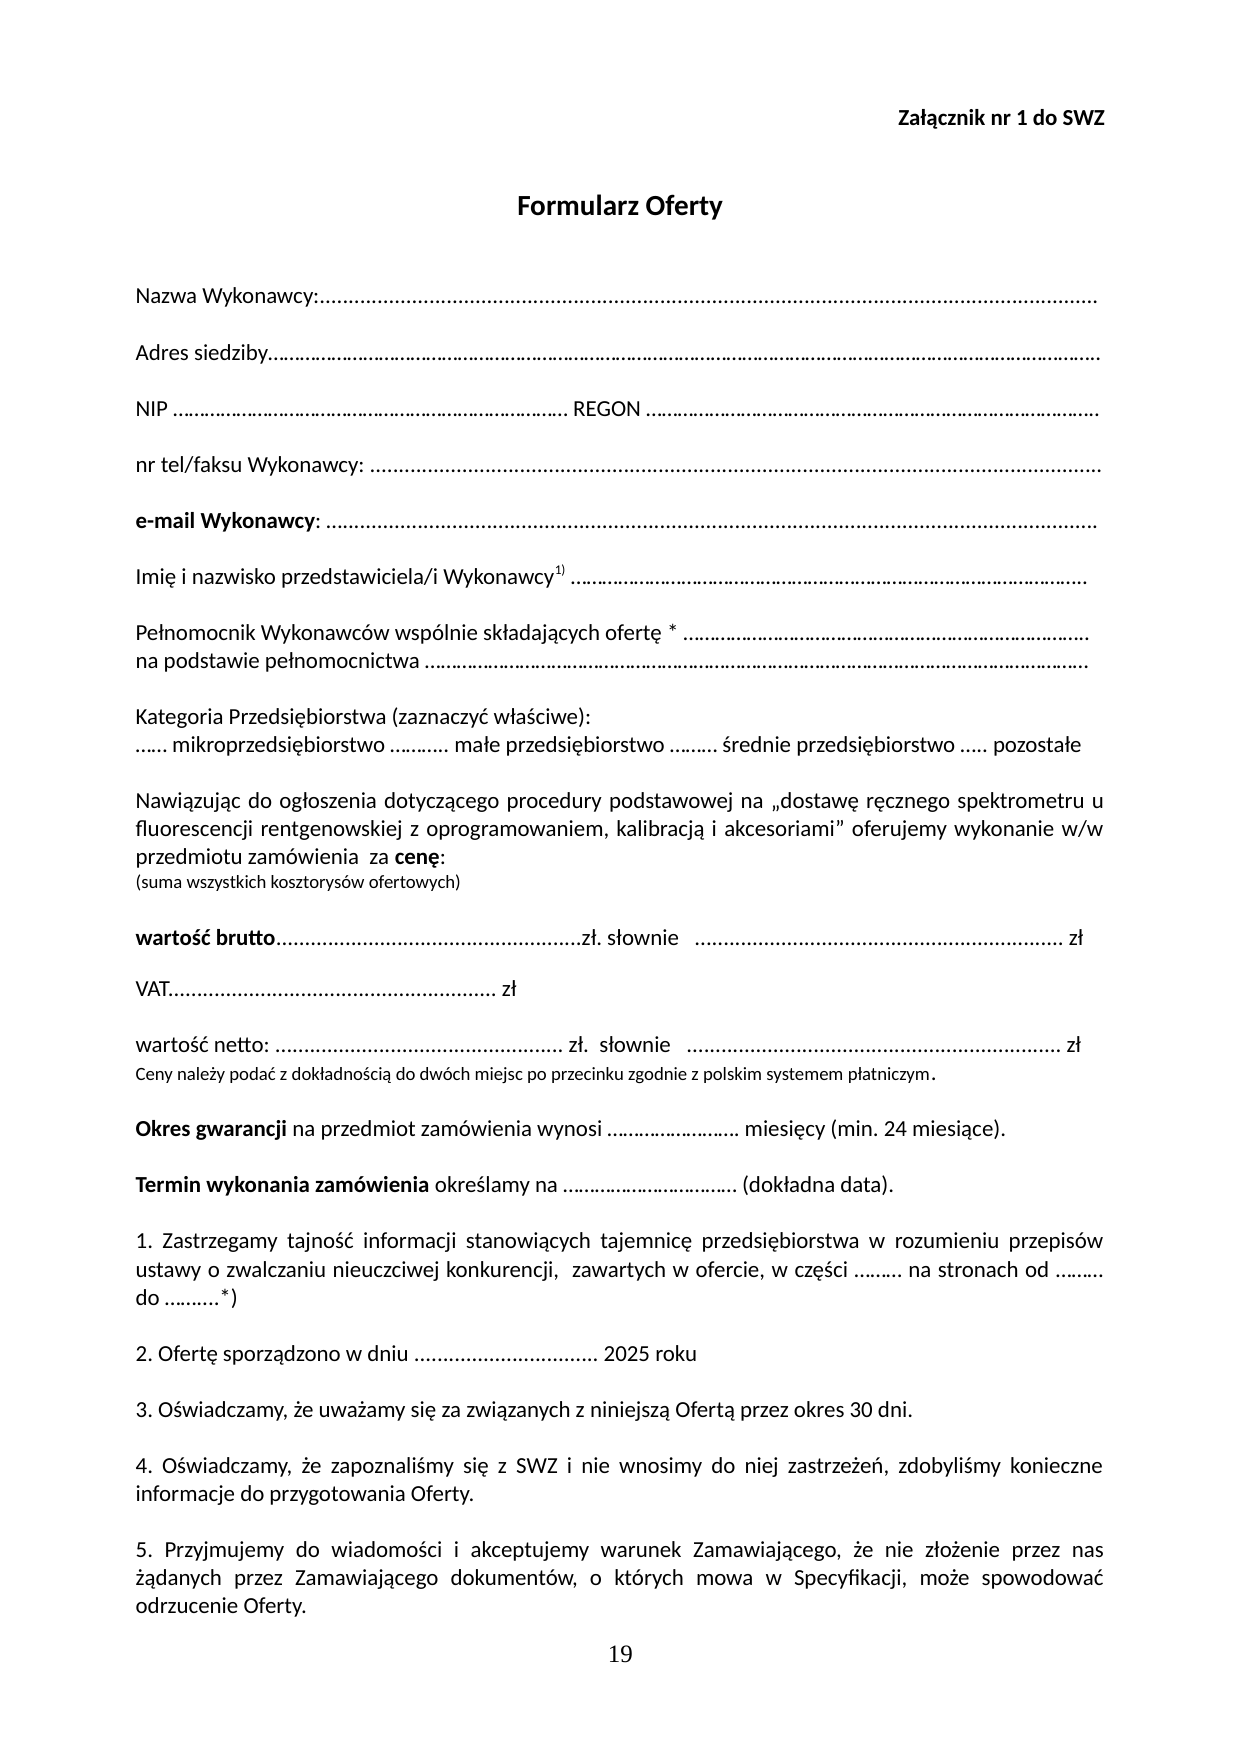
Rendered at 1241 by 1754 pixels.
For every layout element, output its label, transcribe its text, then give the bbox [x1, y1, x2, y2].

text wartość brutto.....................................................zł. słownie ................................................................ zł [135, 923, 1105, 952]
text (suma wszystkich kosztorysów ofertowych) [135, 870, 1105, 893]
text 3. Oświadczamy, że uważamy się za związanych z niniejszą Ofertą przez okres 30 dni. [135, 1395, 1105, 1423]
text 5. Przyjmujemy do wiadomości i akceptujemy warunek Zamawiającego, że nie złożenie przez nas żądanych przez Zamawiającego dokumentów, o których mowa w Specyfikacji, może spowodować odrzucenie Oferty. [135, 1535, 1105, 1619]
text 1. Zastrzegamy tajność informacji stanowiących tajemnicę przedsiębiorstwa w rozumieniu przepisów ustawy o zwalczaniu nieuczciwej konkurencji, zawartych w ofercie, w części ……… na stronach od ……… do ……....*) [135, 1227, 1105, 1311]
text Termin wykonania zamówienia określamy na …………………………… (dokładna data). [135, 1171, 1105, 1199]
text Załącznik nr 1 do SWZ [135, 103, 1105, 131]
text Adres siedziby………………………………………………………………………………………………………………………………………….. [135, 338, 1105, 366]
text Imię i nazwisko przedstawiciela/i Wykonawcy1) …………………………………………………………………………………….. [135, 562, 1105, 590]
text 4. Oświadczamy, że zapoznaliśmy się z SWZ i nie wnosimy do niej zastrzeżeń, zdobyliśmy konieczne informacje do przygotowania Oferty. [135, 1451, 1105, 1507]
text nr tel/faksu Wykonawcy: ............................................................................................................................... [135, 450, 1105, 478]
text Nazwa Wykonawcy:....................................................................................................................................... [135, 282, 1105, 310]
text NIP ………………………………………………………………… REGON ………………………………………………………………………….. [135, 394, 1105, 422]
text na podstawie pełnomocnictwa ……………………………………………………………………………………………………………… [135, 646, 1105, 674]
text Formularz Oferty [135, 187, 1105, 223]
text Nawiązując do ogłoszenia dotyczącego procedury podstawowej na „dostawę ręcznego spektrometru u fluorescencji rentgenowskiej z oprogramowaniem, kalibracją i akcesoriami” oferujemy wykonanie w/w przedmiotu zamówienia za cenę: [135, 786, 1105, 870]
text Pełnomocnik Wykonawców wspólnie składających ofertę * ………………………………………………………………….. [135, 618, 1105, 646]
text wartość netto: .................................................. zł. słownie ................................................................. zł [135, 1031, 1105, 1058]
text e-mail Wykonawcy: …................................................................................................................................... [135, 506, 1105, 534]
text Kategoria Przedsiębiorstwa (zaznaczyć właściwe): [135, 702, 1105, 730]
text VAT......................................................... zł [135, 974, 1105, 1002]
text …… mikroprzedsiębiorstwo ……….. małe przedsiębiorstwo ……… średnie przedsiębiorstwo ….. pozostałe [135, 730, 1105, 758]
text 2. Ofertę sporządzono w dniu ................................ 2025 roku [135, 1339, 1105, 1367]
text Okres gwarancji na przedmiot zamówienia wynosi ……………………. miesięcy (min. 24 miesiące). [135, 1114, 1105, 1143]
text Ceny należy podać z dokładnością do dwóch miejsc po przecinku zgodnie z polskim systemem płatniczym. [135, 1058, 1105, 1087]
